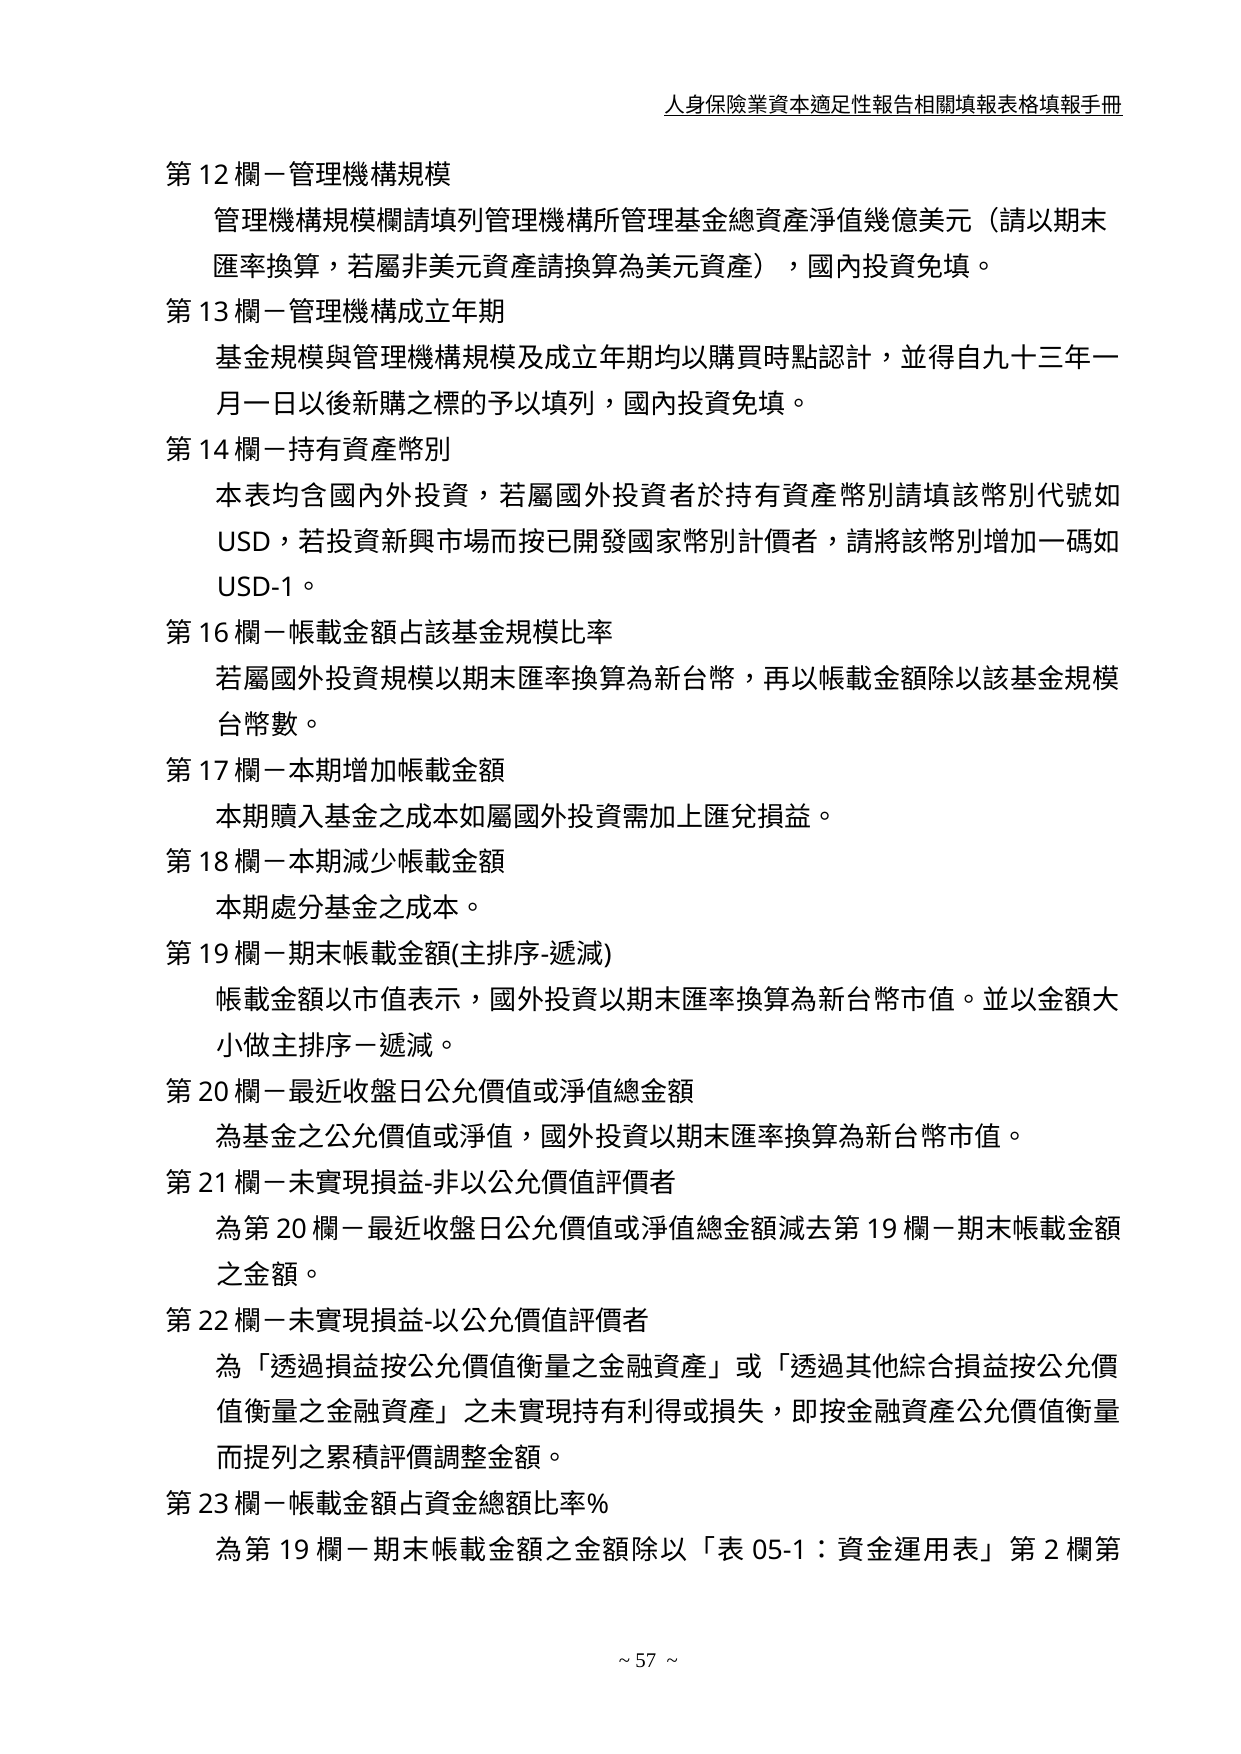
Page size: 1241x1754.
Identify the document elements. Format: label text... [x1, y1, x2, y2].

text 第21欄－未實現損益-非以公允價值評價者 [165, 1156, 1122, 1202]
text 本表均含國內外投資，若屬國外投資者於持有資產幣別請填該幣別代號如USD，若投資新興市場而按已開發國家幣別計價者，請將該幣別增加一碼如USD-1。 [216, 468, 1122, 606]
text 第16欄－帳載金額占該基金規模比率 [165, 606, 1122, 652]
text 第23欄－帳載金額占資金總額比率% [165, 1477, 1122, 1523]
text 本期處分基金之成本。 [216, 881, 1122, 927]
text 管理機構規模欄請填列管理機構所管理基金總資產淨值幾億美元（請以期末匯率換算，若屬非美元資產請換算為美元資產），國內投資免填。 [212, 193, 1122, 285]
text 第19欄－期末帳載金額(主排序-遞減) [165, 927, 1122, 973]
text 帳載金額以市值表示，國外投資以期末匯率換算為新台幣市值。並以金額大小做主排序－遞減。 [216, 973, 1122, 1064]
text 第17欄－本期增加帳載金額 [165, 743, 1122, 789]
text 為第20欄－最近收盤日公允價值或淨值總金額減去第19欄－期末帳載金額之金額。 [216, 1202, 1122, 1293]
text 第20欄－最近收盤日公允價值或淨值總金額 [165, 1064, 1122, 1110]
text 為「透過損益按公允價值衡量之金融資產」或「透過其他綜合損益按公允價值衡量之金融資產」之未實現持有利得或損失，即按金融資產公允價值衡量而提列之累積評價調整金額。 [216, 1339, 1122, 1477]
text 第14欄－持有資產幣別 [165, 423, 1122, 468]
text 為基金之公允價值或淨值，國外投資以期末匯率換算為新台幣市值。 [216, 1110, 1122, 1156]
text 基金規模與管理機構規模及成立年期均以購買時點認計，並得自九十三年一月一日以後新購之標的予以填列，國內投資免填。 [216, 331, 1122, 423]
text 本期贖入基金之成本如屬國外投資需加上匯兌損益。 [216, 789, 1122, 835]
text 第22欄－未實現損益-以公允價值評價者 [165, 1293, 1122, 1339]
text 第13欄－管理機構成立年期 [165, 285, 1122, 331]
text 若屬國外投資規模以期末匯率換算為新台幣，再以帳載金額除以該基金規模台幣數。 [216, 652, 1122, 743]
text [216, 1523, 1122, 1568]
text 第12欄－管理機構規模 [165, 148, 1122, 193]
text 第18欄－本期減少帳載金額 [165, 835, 1122, 881]
